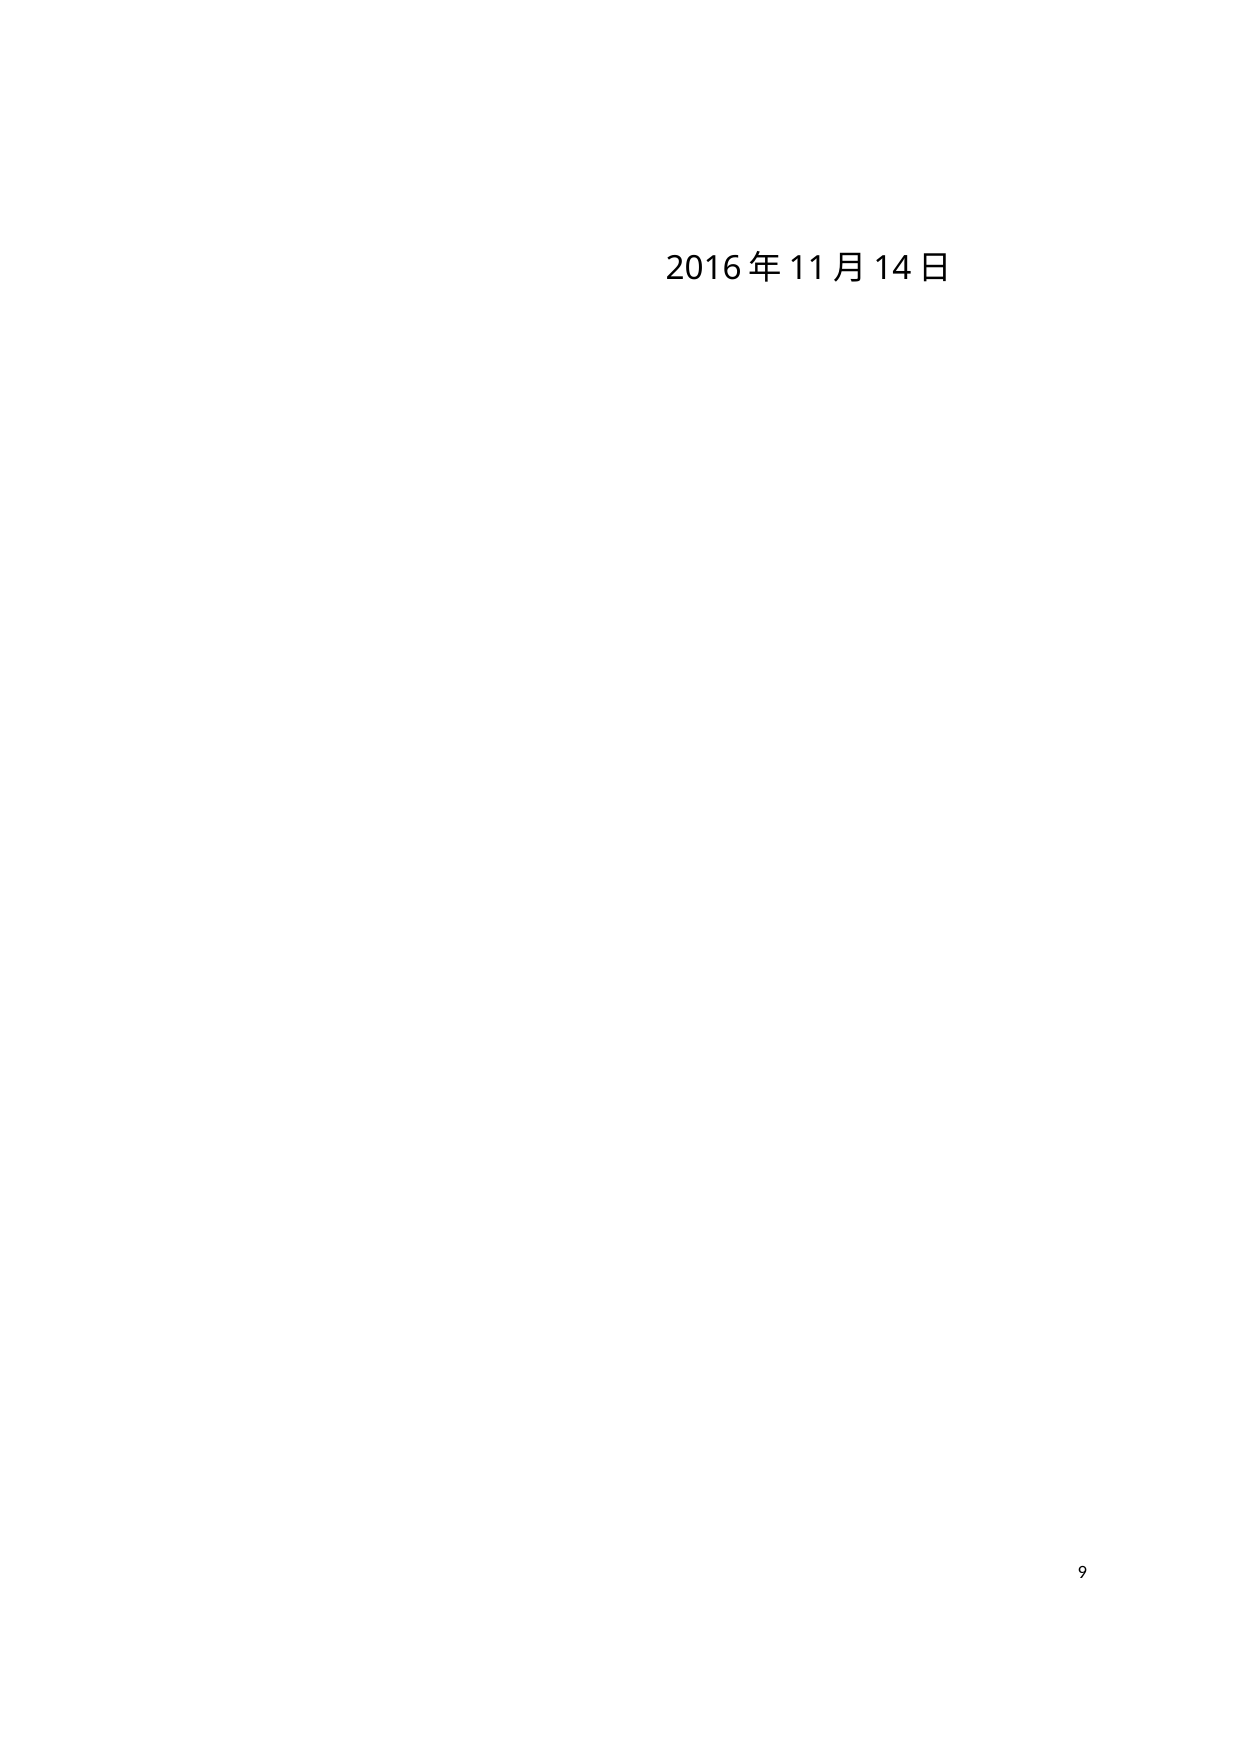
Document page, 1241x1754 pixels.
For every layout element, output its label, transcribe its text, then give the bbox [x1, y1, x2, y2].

text 2016年11月14日 [165, 233, 1087, 298]
